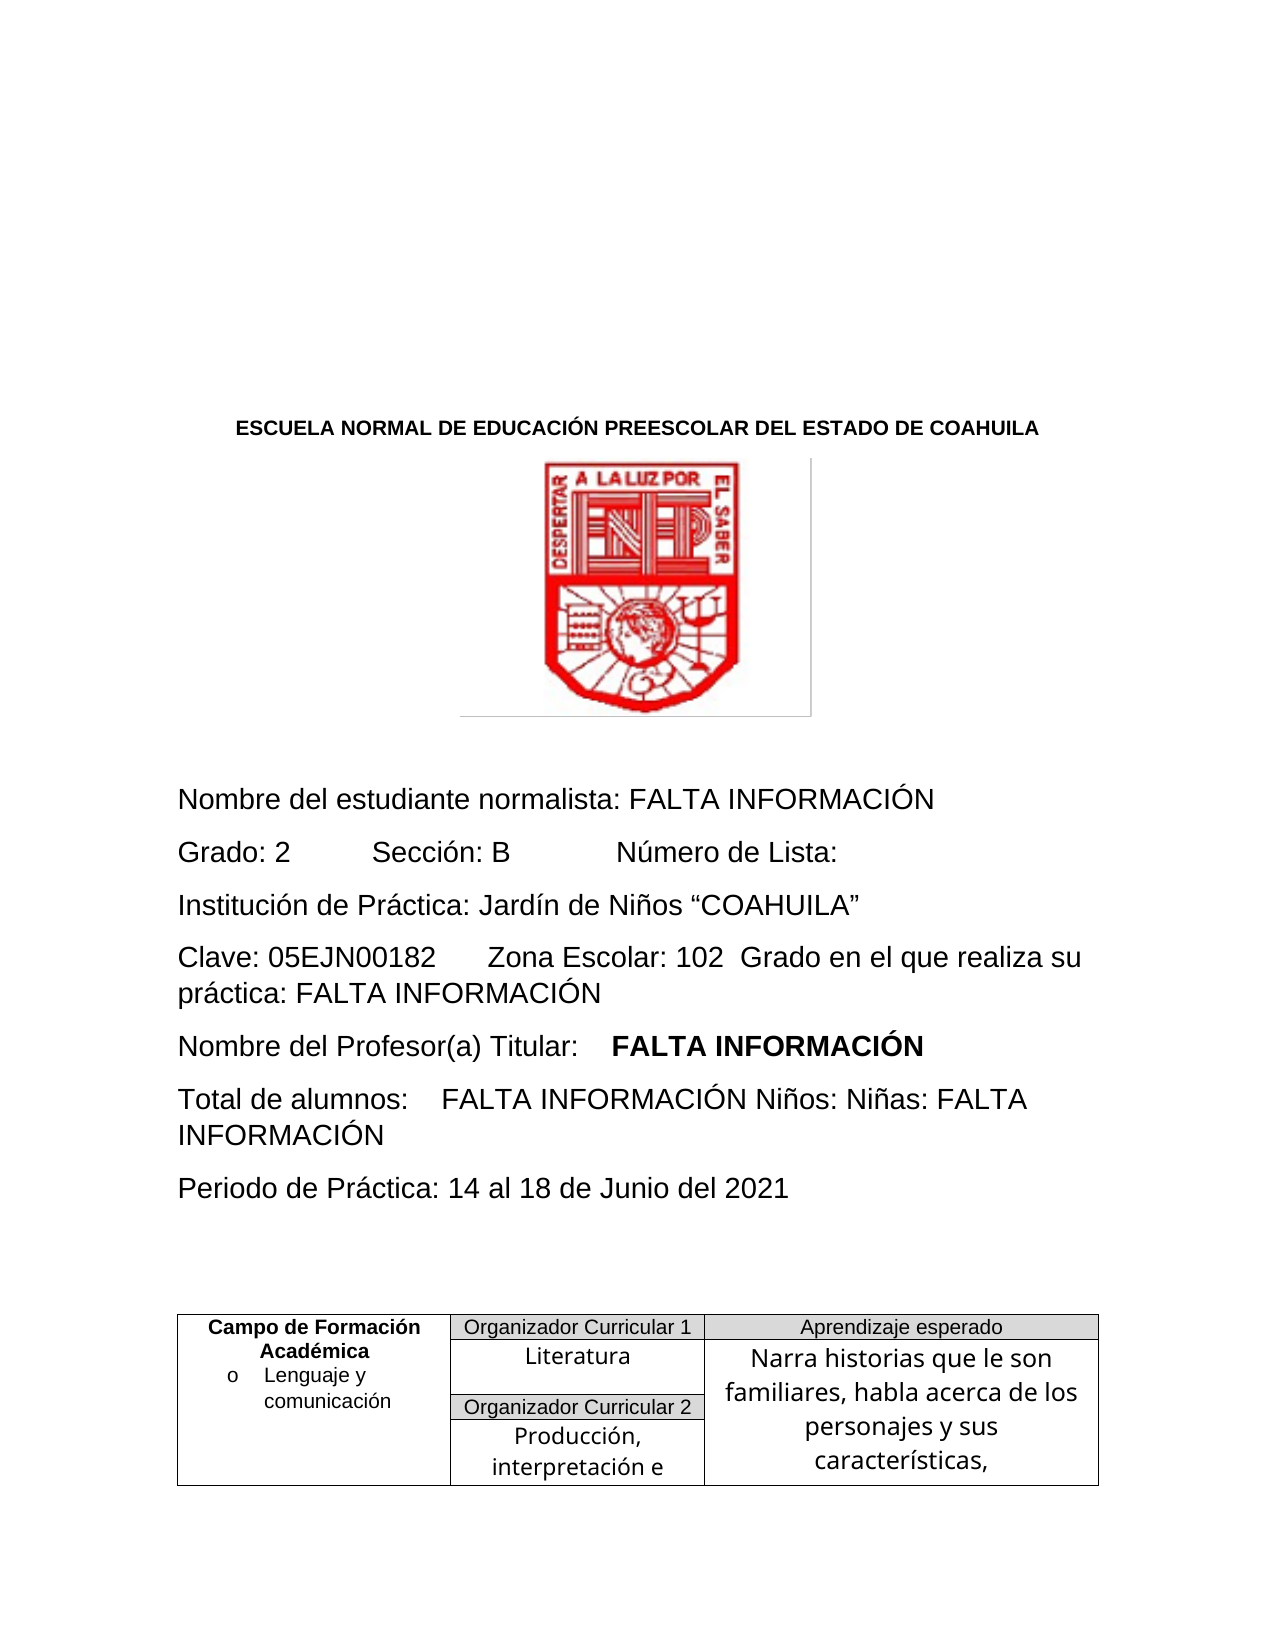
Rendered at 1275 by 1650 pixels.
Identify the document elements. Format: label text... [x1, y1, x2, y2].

table_cell Literatura [451, 1340, 704, 1394]
text Clave: 05EJN00182 Zona Escolar: 102 Grado en el que realiza su práctica: FALTA INFORMACIÓN [177, 940, 1098, 1010]
picture [459, 458, 816, 721]
text Total de alumnos: FALTA INFORMACIÓN Niños: Niñas: FALTA INFORMACIÓN [177, 1082, 1098, 1152]
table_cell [451, 1420, 704, 1485]
text ESCUELA NORMAL DE EDUCACIÓN PREESCOLAR DEL ESTADO DE COAHUILA [177, 416, 1098, 439]
table_cell Narra historias que le son familiares, habla acerca de los personajes y sus características, De las acciones y los lugares donde se desarrollan. [705, 1340, 1098, 1485]
text Institución de Práctica: Jardín de Niños “COAHUILA” [177, 888, 1098, 921]
text Periodo de Práctica: 14 al 18 de Junio del 2021 [177, 1171, 1098, 1205]
table_header Aprendizaje esperado [705, 1315, 1098, 1339]
text Nombre del Profesor(a) Titular: FALTA INFORMACIÓN [177, 1029, 1098, 1063]
text Nombre del estudiante normalista: FALTA INFORMACIÓN [177, 782, 1098, 816]
text Grado: 2 Sección: B Número de Lista: [177, 835, 1098, 868]
table_header Organizador Curricular 1 [451, 1315, 704, 1339]
table_cell Organizador Curricular 2 [451, 1395, 704, 1419]
table_header Campo de Formación Académica Lenguaje y comunicación [178, 1315, 450, 1485]
